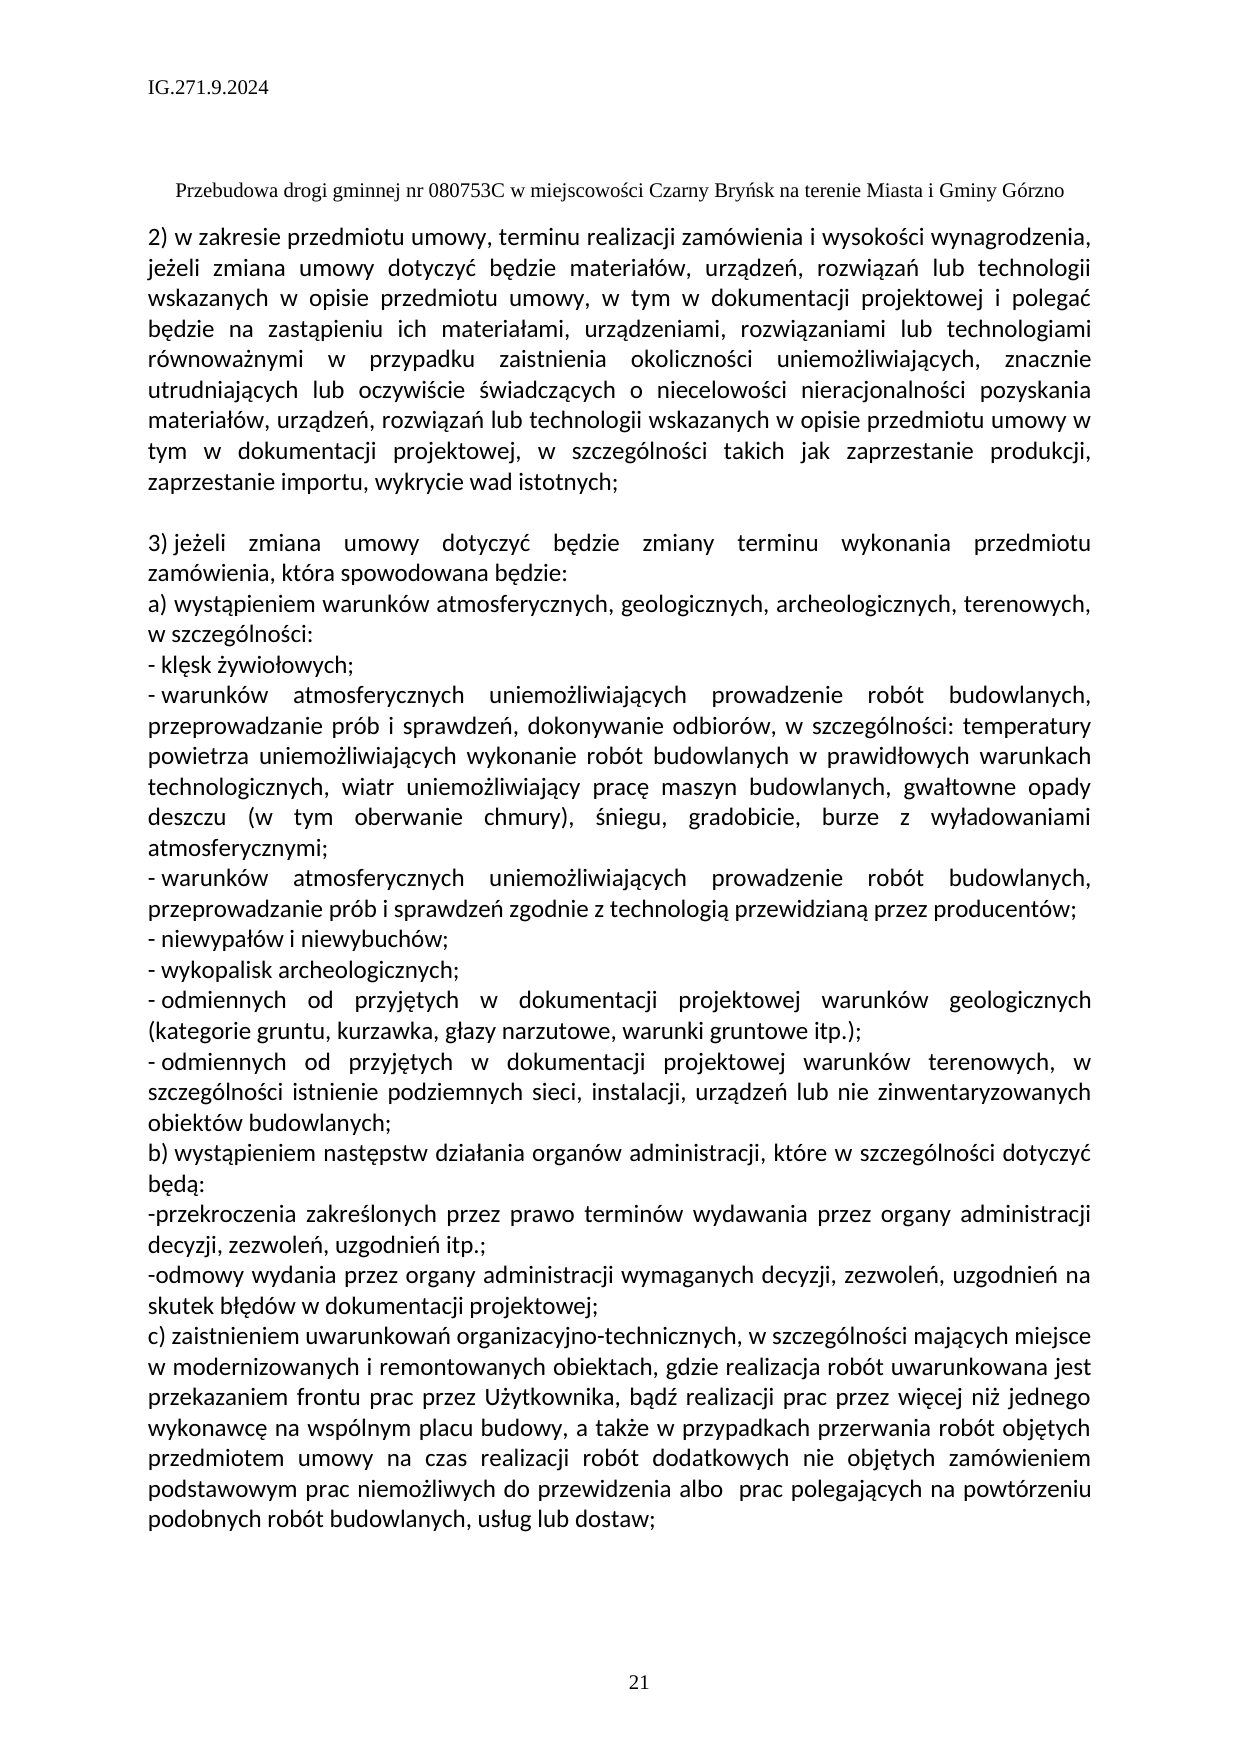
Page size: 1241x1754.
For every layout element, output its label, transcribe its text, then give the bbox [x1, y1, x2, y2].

text - warunków atmosferycznych uniemożliwiających prowadzenie robót budowlanych, przeprowadzanie prób i sprawdzeń, dokonywanie odbiorów, w szczególności: temperatury powietrza uniemożliwiających wykonanie robót budowlanych w prawidłowych warunkach technologicznych, wiatr uniemożliwiający pracę maszyn budowlanych, gwałtowne opady deszczu (w tym oberwanie chmury), śniegu, gradobicie, burze z wyładowaniami atmosferycznymi; [148, 679, 1092, 862]
text 2) w zakresie przedmiotu umowy, terminu realizacji zamówienia i wysokości wynagrodzenia, jeżeli zmiana umowy dotyczyć będzie materiałów, urządzeń, rozwiązań lub technologii wskazanych w opisie przedmiotu umowy, w tym w dokumentacji projektowej i polegać będzie na zastąpieniu ich materiałami, urządzeniami, rozwiązaniami lub technologiami równoważnymi w przypadku zaistnienia okoliczności uniemożliwiających, znacznie utrudniających lub oczywiście świadczących o niecelowości nieracjonalności pozyskania materiałów, urządzeń, rozwiązań lub technologii wskazanych w opisie przedmiotu umowy w tym w dokumentacji projektowej, w szczególności takich jak zaprzestanie produkcji, zaprzestanie importu, wykrycie wad istotnych; [148, 222, 1092, 496]
text - odmiennych od przyjętych w dokumentacji projektowej warunków terenowych, w szczególności istnienie podziemnych sieci, instalacji, urządzeń lub nie zinwentaryzowanych obiektów budowlanych; [148, 1046, 1092, 1137]
text -odmowy wydania przez organy administracji wymaganych decyzji, zezwoleń, uzgodnień na skutek błędów w dokumentacji projektowej; [148, 1259, 1092, 1320]
text 3) jeżeli zmiana umowy dotyczyć będzie zmiany terminu wykonania przedmiotu zamówienia, która spowodowana będzie: [148, 527, 1092, 588]
text - wykopalisk archeologicznych; [148, 954, 1092, 984]
text c) zaistnieniem uwarunkowań organizacyjno-technicznych, w szczególności mających miejsce w modernizowanych i remontowanych obiektach, gdzie realizacja robót uwarunkowana jest przekazaniem frontu prac przez Użytkownika, bądź realizacji prac przez więcej niż jednego wykonawcę na wspólnym placu budowy, a także w przypadkach przerwania robót objętych przedmiotem umowy na czas realizacji robót dodatkowych nie objętych zamówieniem podstawowym prac niemożliwych do przewidzenia albo prac polegających na powtórzeniu podobnych robót budowlanych, usług lub dostaw; [148, 1320, 1092, 1534]
text - warunków atmosferycznych uniemożliwiających prowadzenie robót budowlanych, przeprowadzanie prób i sprawdzeń zgodnie z technologią przewidzianą przez producentów; [148, 862, 1092, 923]
text - klęsk żywiołowych; [148, 649, 1092, 679]
text a) wystąpieniem warunków atmosferycznych, geologicznych, archeologicznych, terenowych, w szczególności: [148, 588, 1092, 649]
text b) wystąpieniem następstw działania organów administracji, które w szczególności dotyczyć będą: [148, 1137, 1092, 1198]
text -przekroczenia zakreślonych przez prawo terminów wydawania przez organy administracji decyzji, zezwoleń, uzgodnień itp.; [148, 1198, 1092, 1259]
text - odmiennych od przyjętych w dokumentacji projektowej warunków geologicznych (kategorie gruntu, kurzawka, głazy narzutowe, warunki gruntowe itp.); [148, 984, 1092, 1046]
text - niewypałów i niewybuchów; [148, 923, 1092, 954]
